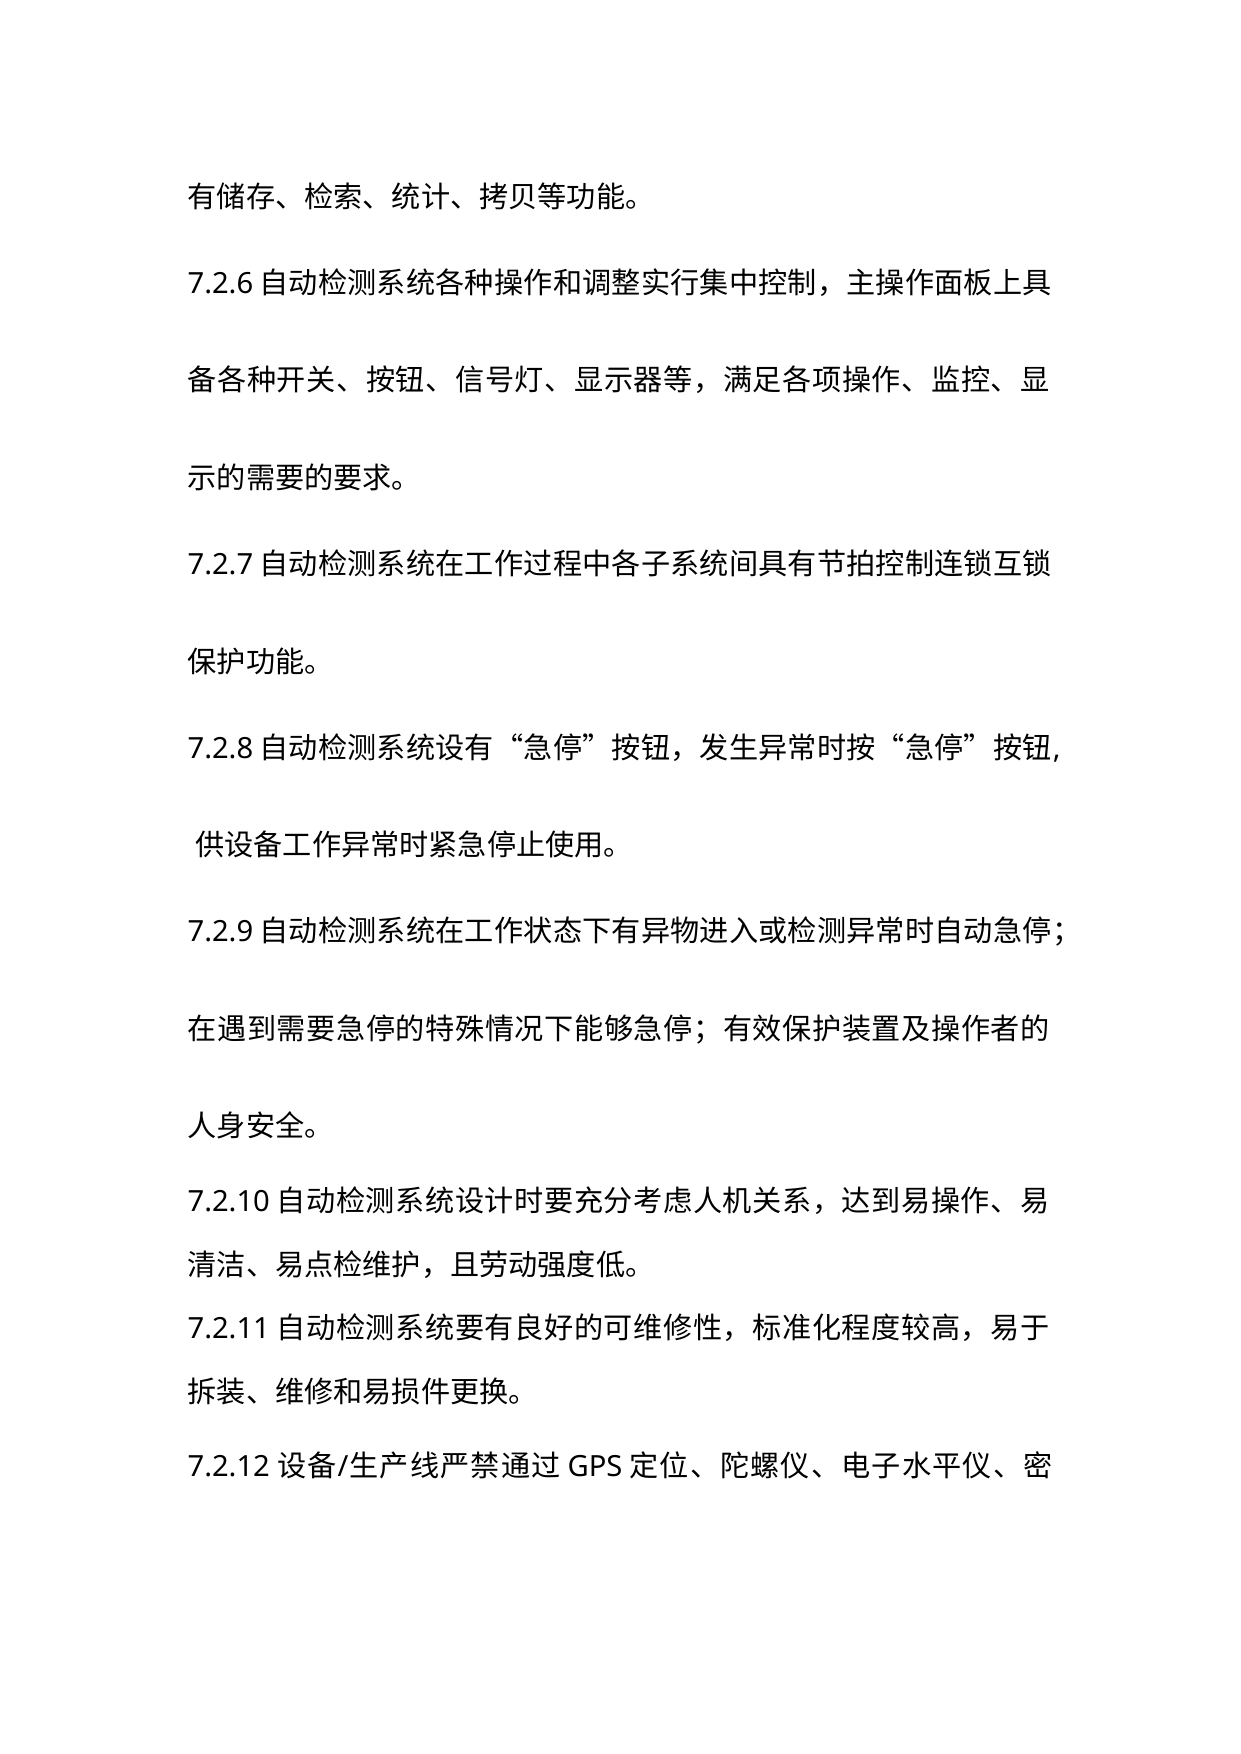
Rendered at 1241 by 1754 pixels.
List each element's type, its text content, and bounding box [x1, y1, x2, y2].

text 7.2.7自动检测系统在工作过程中各子系统间具有节拍控制连锁互锁保护功能。 [187, 529, 1053, 692]
text 7.2.11自动检测系统要有良好的可维修性，标准化程度较高，易于拆装、维修和易损件更换。 [187, 1305, 1053, 1411]
list 7.2.6自动检测系统各种操作和调整实行集中控制，主操作面板上具备各种开关、按钮、信号灯、显示器等，满足各项操作、监控、显示的需要的要求。 [187, 248, 1053, 508]
text 7.2.10自动检测系统设计时要充分考虑人机关系，达到易操作、易清洁、易点检维护，且劳动强度低。 [187, 1178, 1053, 1283]
text 7.2.8自动检测系统设有“急停”按钮，发生异常时按“急停”按钮, 供设备工作异常时紧急停止使用。 [187, 713, 1053, 875]
text 7.2.9自动检测系统在工作状态下有异物进入或检测异常时自动急停；在遇到需要急停的特殊情况下能够急停；有效保护装置及操作者的人身安全。 [187, 897, 1053, 1157]
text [187, 1432, 1053, 1497]
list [187, 162, 1053, 227]
